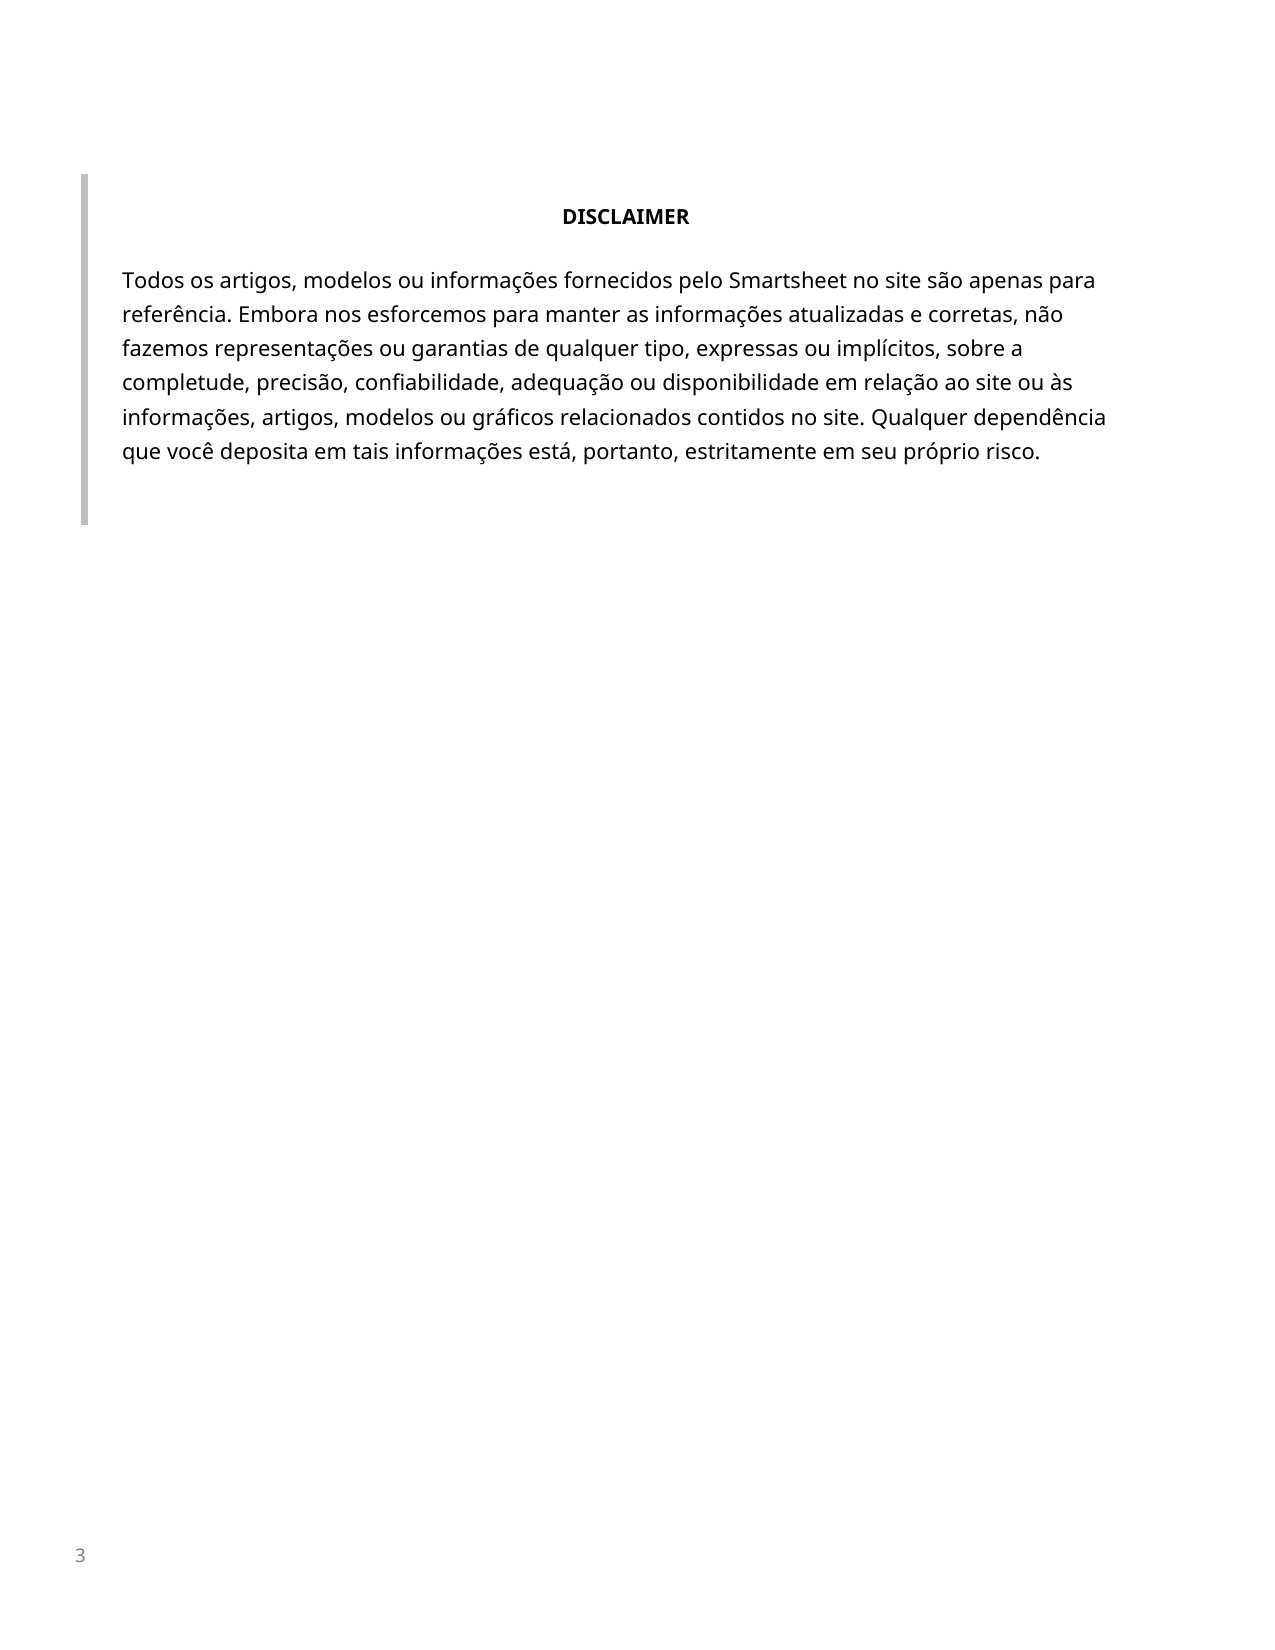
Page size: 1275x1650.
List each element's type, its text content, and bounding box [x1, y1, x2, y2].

table_header DISCLAIMER Todos os artigos, modelos ou informações fornecidos pelo Smartsheet no site são apenas para referência. Embora nos esforcemos para manter as informações atualizadas e corretas, não fazemos representações ou garantias de qualquer tipo, expressas ou implícitos, sobre a completude, precisão, confiabilidade, adequação ou disponibilidade em relação ao site ou às informações, artigos, modelos ou gráficos relacionados contidos no site. Qualquer dependência que você deposita em tais informações está, portanto, estritamente em seu próprio risco. [88, 174, 1141, 525]
